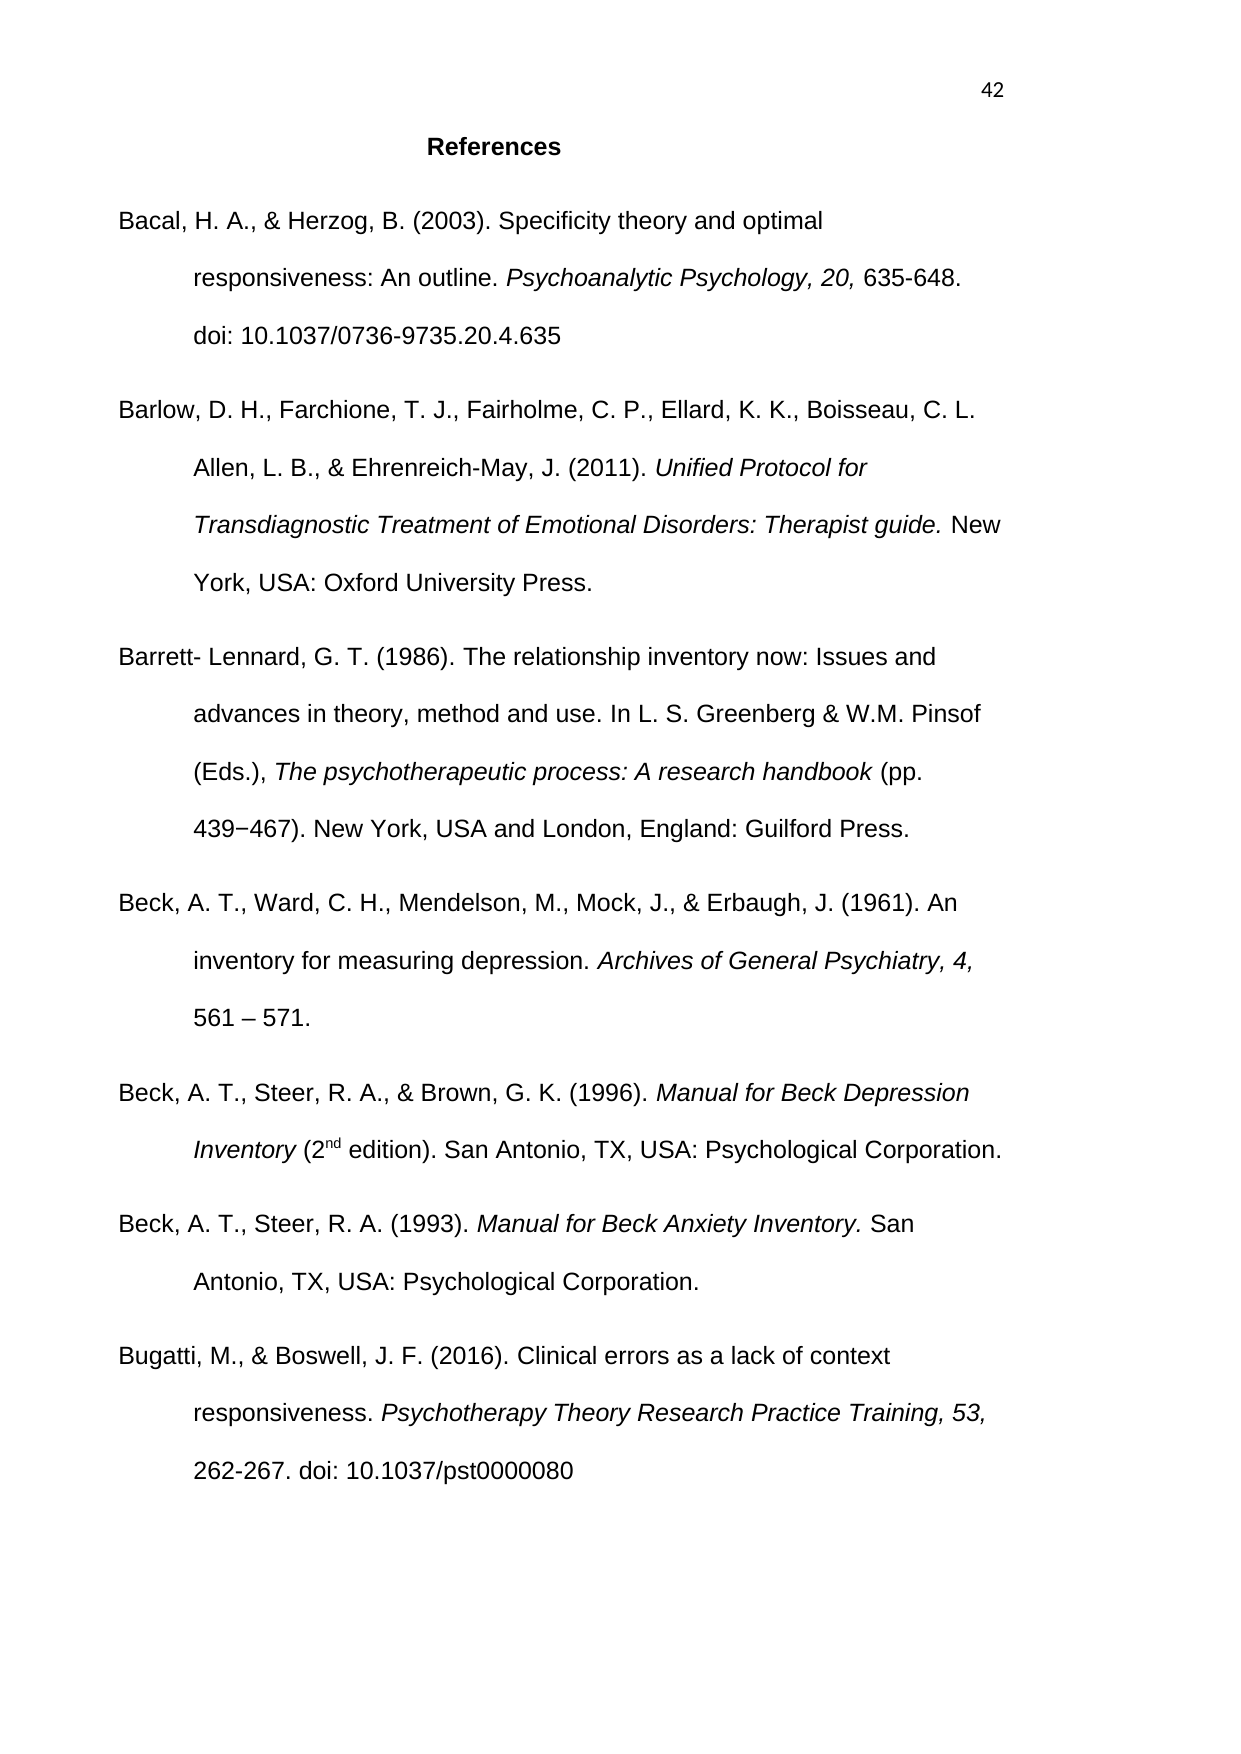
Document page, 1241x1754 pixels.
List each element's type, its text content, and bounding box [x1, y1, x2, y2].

text Barlow, D. H., Farchione, T. J., Fairholme, C. P., Ellard, K. K., Boisseau, C. L. Allen, L. B., & Ehrenreich-May, J. (2011). Unified Protocol for Transdiagnostic Treatment of Emotional Disorders: Therapist guide. New York, USA: Oxford University Press. [118, 395, 1004, 596]
text References [0, 132, 1004, 161]
text Beck, A. T., Steer, R. A., & Brown, G. K. (1996). Manual for Beck Depression Inventory (2nd edition). San Antonio, TX, USA: Psychological Corporation. [118, 1078, 1004, 1164]
text Beck, A. T., Ward, C. H., Mendelson, M., Mock, J., & Erbaugh, J. (1961). An inventory for measuring depression. Archives of General Psychiatry, 4, 561 – 571. [118, 888, 1004, 1032]
text Bugatti, M., & Boswell, J. F. (2016). Clinical errors as a lack of context responsiveness. Psychotherapy Theory Research Practice Training, 53, 262-267. doi: 10.1037/pst0000080 [118, 1341, 1004, 1485]
text Bacal, H. A., & Herzog, B. (2003). Specificity theory and optimal responsiveness: An outline. Psychoanalytic Psychology, 20, 635-648. doi: 10.1037/0736-9735.20.4.635 [118, 206, 1004, 350]
text Barrett- Lennard, G. T. (1986). The relationship inventory now: Issues and advances in theory, method and use. In L. S. Greenberg & W.M. Pinsof (Eds.), The psychotherapeutic process: A research handbook (pp. 439−467). New York, USA and London, England: Guilford Press. [118, 642, 1004, 843]
text Beck, A. T., Steer, R. A. (1993). Manual for Beck Anxiety Inventory. San Antonio, TX, USA: Psychological Corporation. [118, 1209, 1004, 1296]
